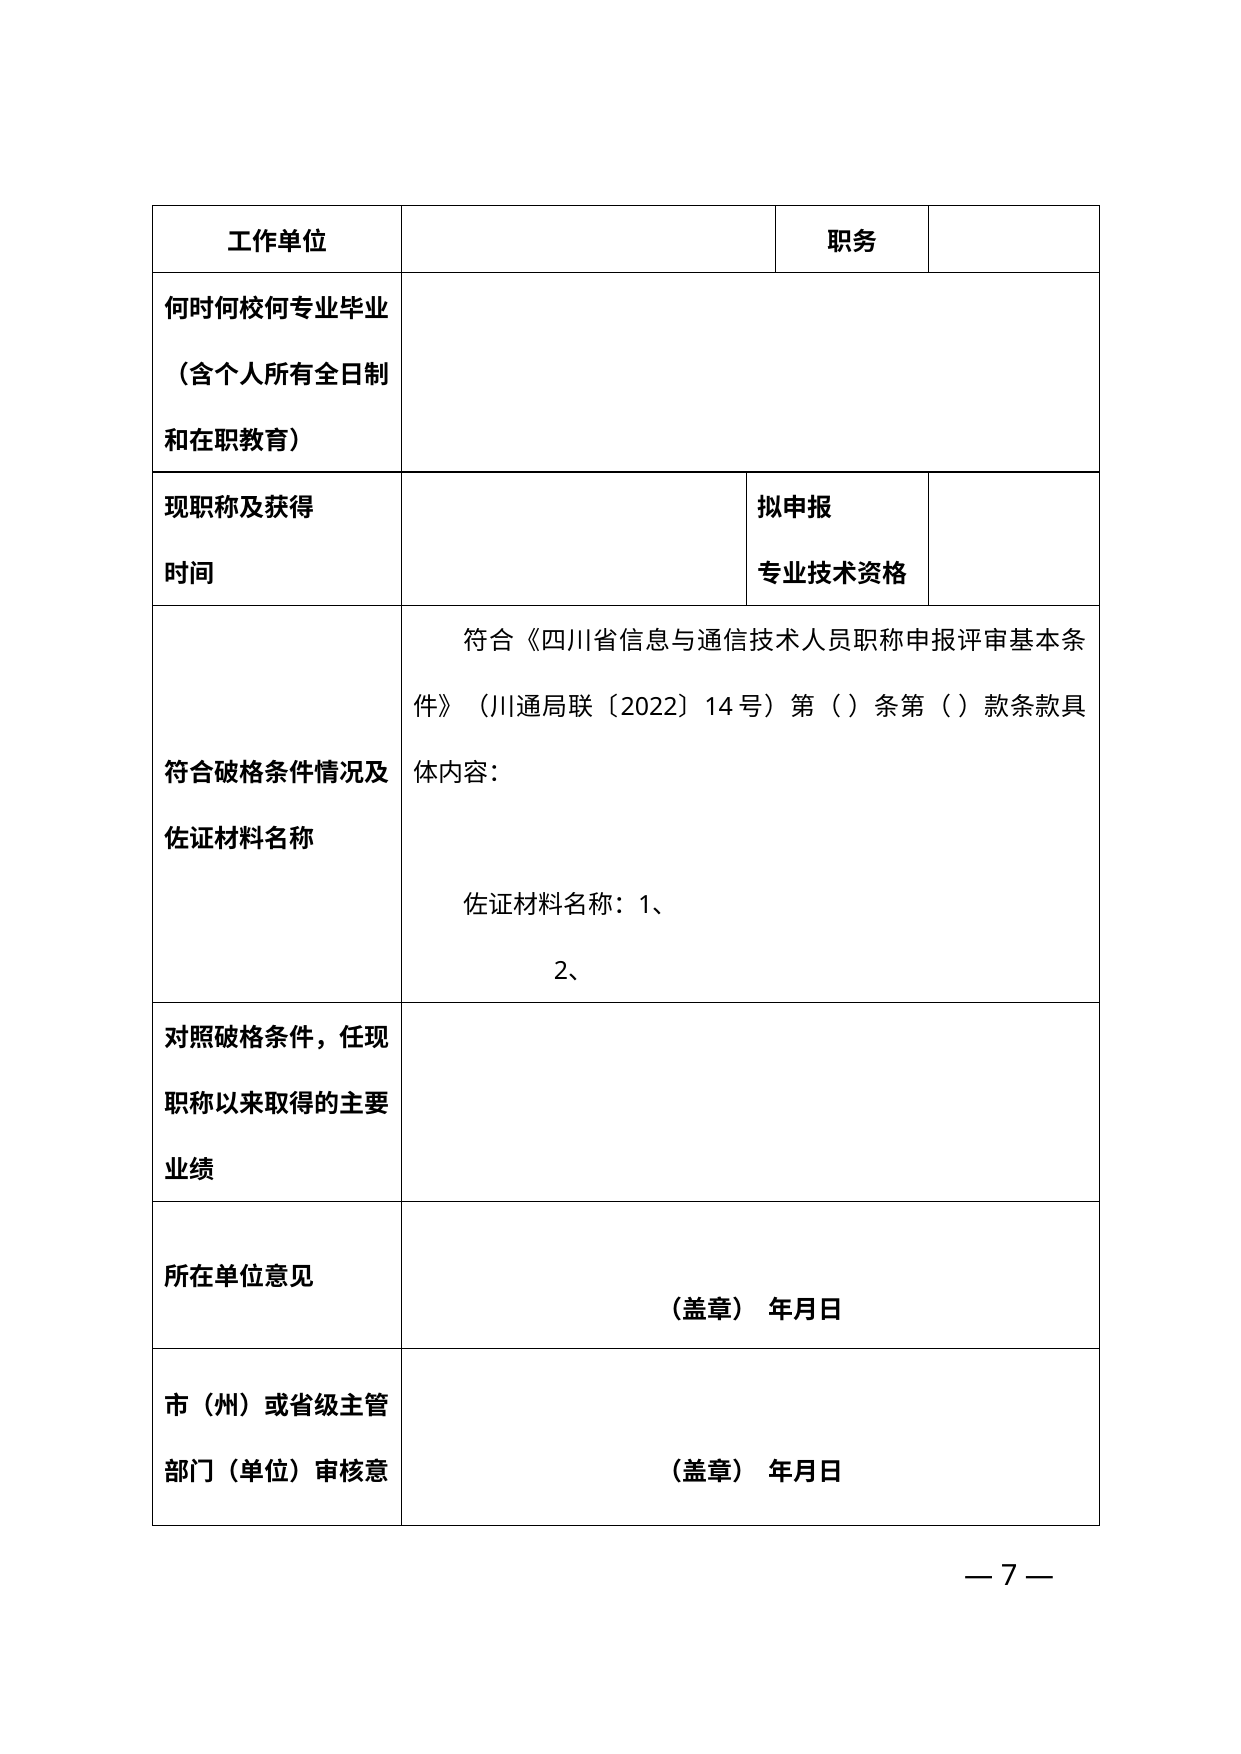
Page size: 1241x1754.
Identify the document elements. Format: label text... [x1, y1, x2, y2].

table_cell [402, 473, 746, 604]
table_cell 市（州）或省级主管部门（单位）审核意见 [153, 1349, 401, 1525]
table_cell [929, 206, 1099, 272]
table_cell 职务 [776, 206, 928, 272]
table_cell [402, 206, 775, 272]
table_cell [929, 473, 1099, 604]
table_cell （盖章） 年月日 [402, 1202, 1099, 1348]
table_cell 符合《四川省信息与通信技术人员职称申报评审基本条件》（川通局联〔2022〕14号）第（ ）条第（ ）款条款具体内容： 佐证材料名称：1、 2、 [402, 606, 1099, 1002]
table_cell 现职称及获得 时间 [153, 473, 401, 604]
table_cell 符合破格条件情况及佐证材料名称 [153, 606, 401, 1002]
table_cell （盖章） 年月日 [402, 1349, 1099, 1525]
table_cell 所在单位意见 [153, 1202, 401, 1348]
table_cell 何时何校何专业毕业（含个人所有全日制和在职教育） [153, 273, 401, 471]
table_cell [402, 273, 1099, 471]
table_cell 工作单位 [153, 206, 401, 272]
table_cell 拟申报 专业技术资格 [747, 473, 928, 604]
table_cell 对照破格条件，任现职称以来取得的主要业绩 [153, 1003, 401, 1201]
table_cell [402, 1003, 1099, 1201]
